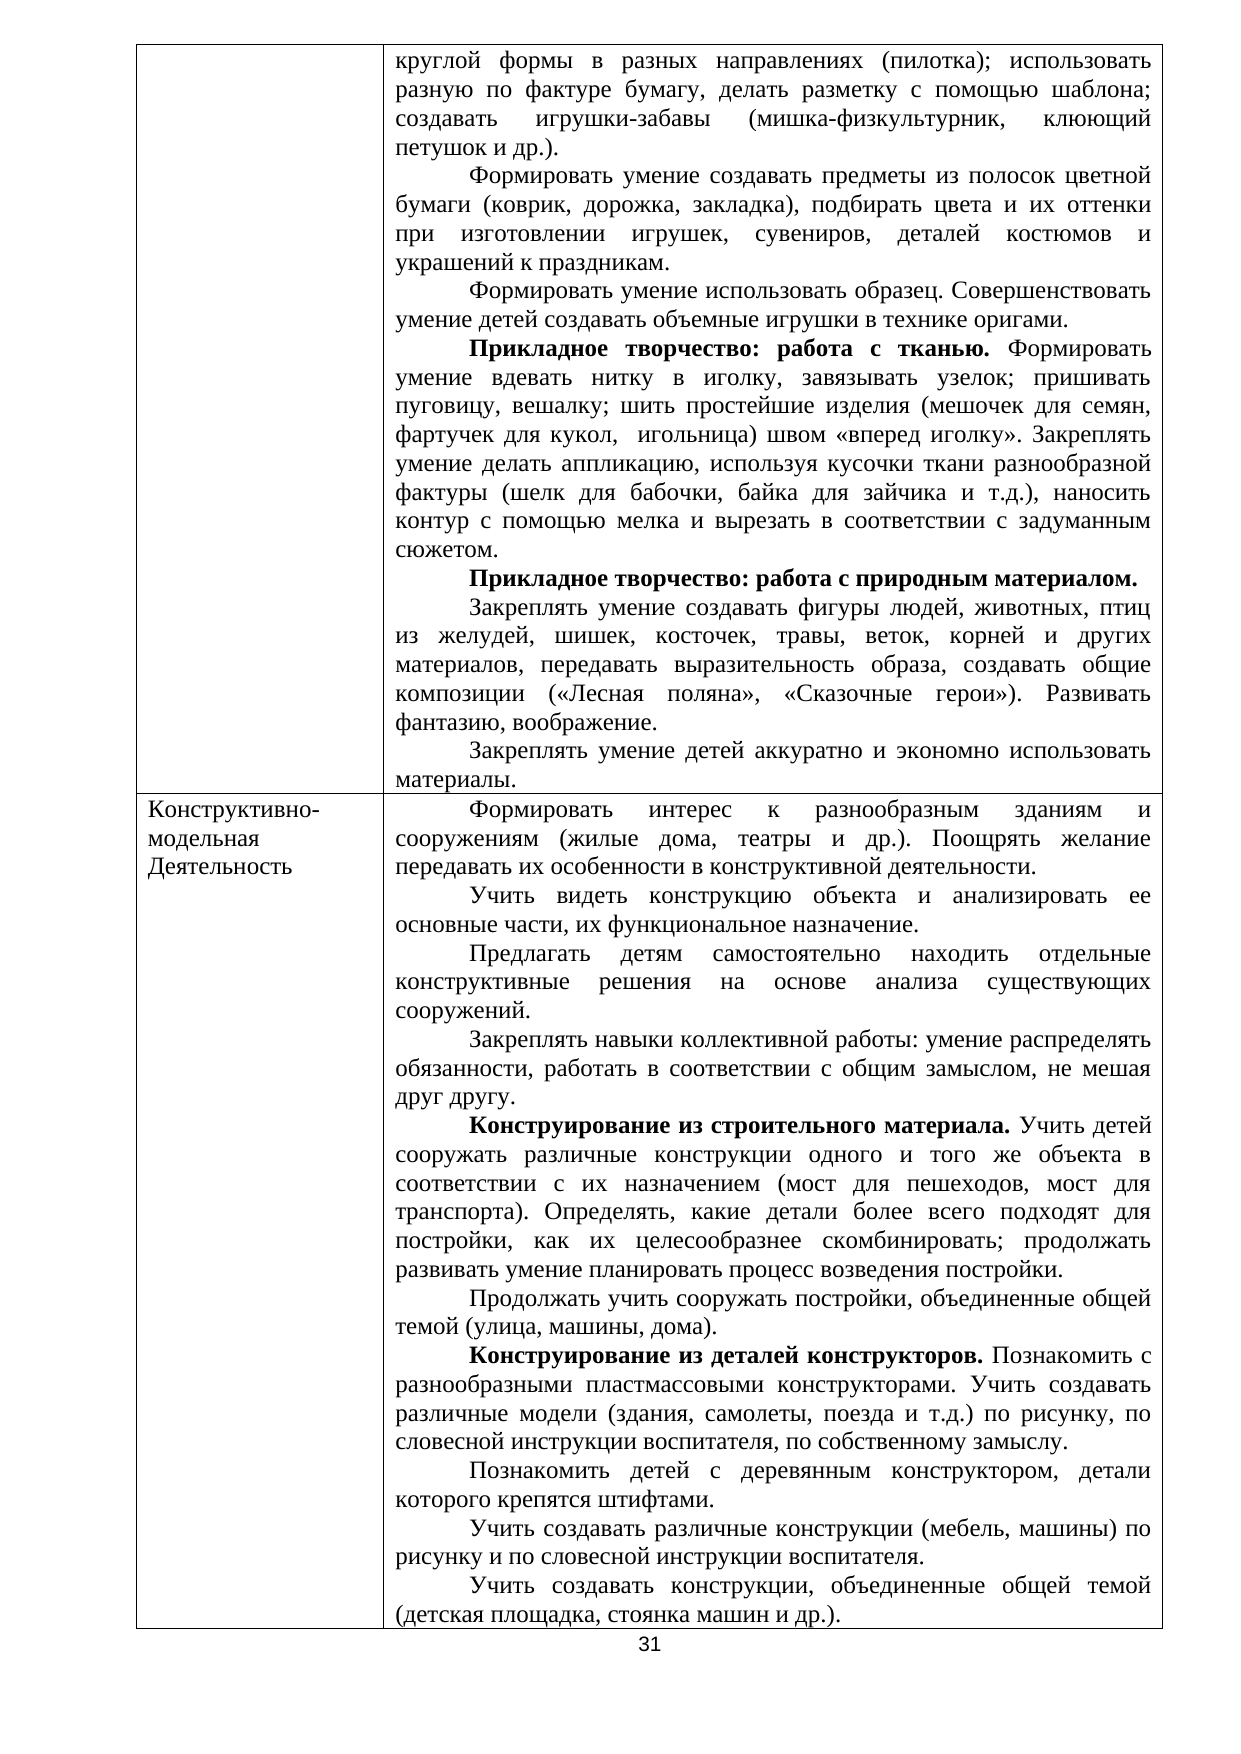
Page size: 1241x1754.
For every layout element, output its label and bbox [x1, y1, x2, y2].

table_cell [137, 45, 383, 793]
table_cell [137, 794, 383, 1628]
table_cell [384, 794, 1162, 1628]
table_cell [384, 45, 1162, 793]
